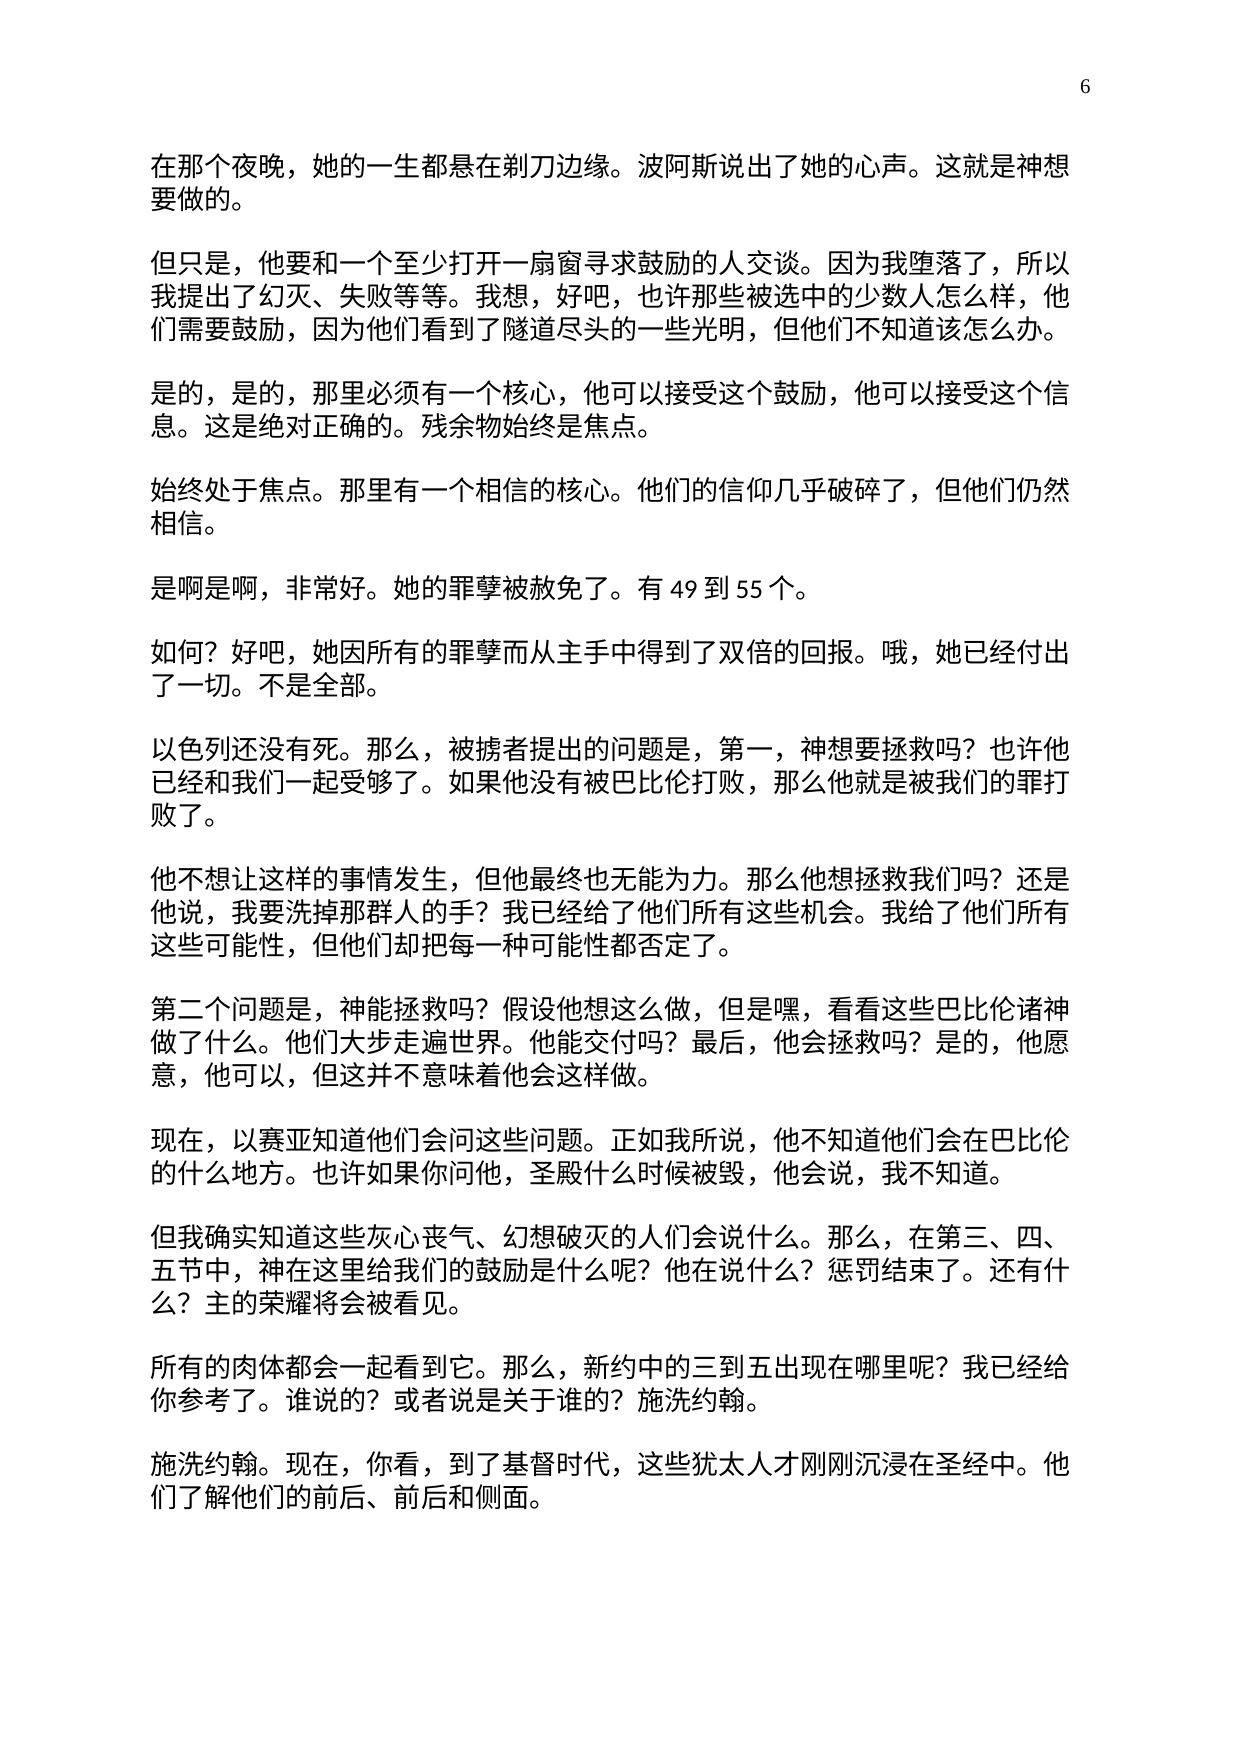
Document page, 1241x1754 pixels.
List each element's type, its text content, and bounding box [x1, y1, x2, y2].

text 但只是，他要和一个至少打开一扇窗寻求鼓励的人交谈。因为我堕落了，所以我提出了幻灭、失败等等。我想，好吧，也许那些被选中的少数人怎么样，他们需要鼓励，因为他们看到了隧道尽头的一些光明，但他们不知道该怎么办。 [150, 247, 1090, 346]
text 在那个夜晚，她的一生都悬在剃刀边缘。波阿斯说出了她的心声。这就是神想要做的。 [150, 150, 1090, 216]
text 他不想让这样的事情发生，但他最终也无能为力。那么他想拯救我们吗？还是他说，我要洗掉那群人的手？我已经给了他们所有这些机会。我给了他们所有这些可能性，但他们却把每一种可能性都否定了。 [150, 863, 1090, 962]
text 所有的肉体都会一起看到它。那么，新约中的三到五出现在哪里呢？我已经给你参考了。谁说的？或者说是关于谁的？施洗约翰。 [150, 1351, 1090, 1417]
text 是的，是的，那里必须有一个核心，他可以接受这个鼓励，他可以接受这个信息。这是绝对正确的。残余物始终是焦点。 [150, 377, 1090, 443]
text 现在，以赛亚知道他们会问这些问题。正如我所说，他不知道他们会在巴比伦的什么地方。也许如果你问他，圣殿什么时候被毁，他会说，我不知道。 [150, 1124, 1090, 1190]
text 始终处于焦点。那里有一个相信的核心。他们的信仰几乎破碎了，但他们仍然相信。 [150, 474, 1090, 541]
text 但我确实知道这些灰心丧气、幻想破灭的人们会说什么。那么，在第三、四、五节中，神在这里给我们的鼓励是什么呢？他在说什么？惩罚结束了。还有什么？主的荣耀将会被看见。 [150, 1221, 1090, 1320]
text 以色列还没有死。那么，被掳者提出的问题是，第一，神想要拯救吗？也许他已经和我们一起受够了。如果他没有被巴比伦打败，那么他就是被我们的罪打败了。 [150, 733, 1090, 832]
text 第二个问题是，神能拯救吗？假设他想这么做，但是嘿，看看这些巴比伦诸神做了什么。他们大步走遍世界。他能交付吗？最后，他会拯救吗？是的，他愿意，他可以，但这并不意味着他会这样做。 [150, 993, 1090, 1093]
text 是啊是啊，非常好。她的罪孽被赦免了。有49到55个。 [150, 572, 1090, 605]
text 施洗约翰。现在，你看，到了基督时代，这些犹太人才刚刚沉浸在圣经中。他们了解他们的前后、前后和侧面。 [150, 1448, 1090, 1514]
text 如何？好吧，她因所有的罪孽而从主手中得到了双倍的回报。哦，她已经付出了一切。不是全部。 [150, 636, 1090, 702]
